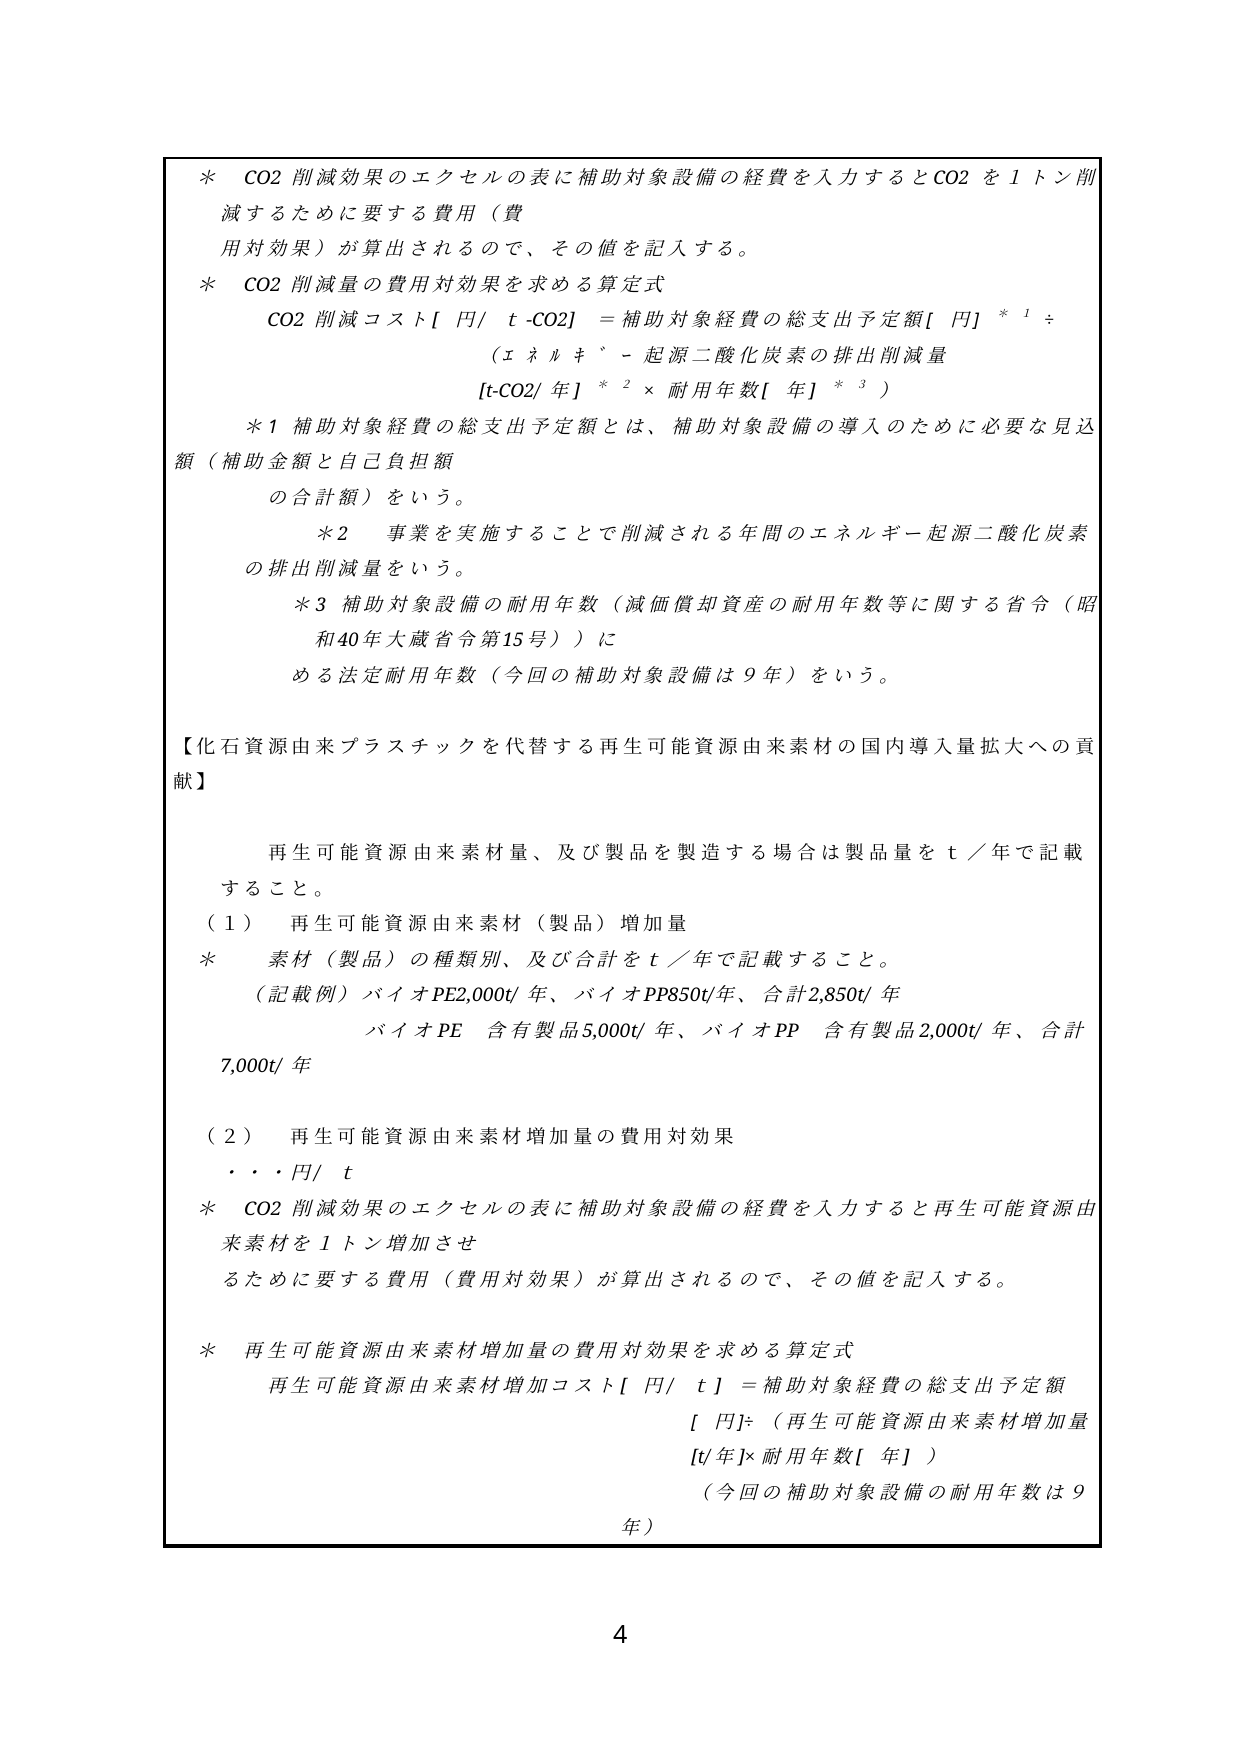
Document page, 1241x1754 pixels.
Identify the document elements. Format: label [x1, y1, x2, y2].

table_cell [166, 159, 1099, 1544]
